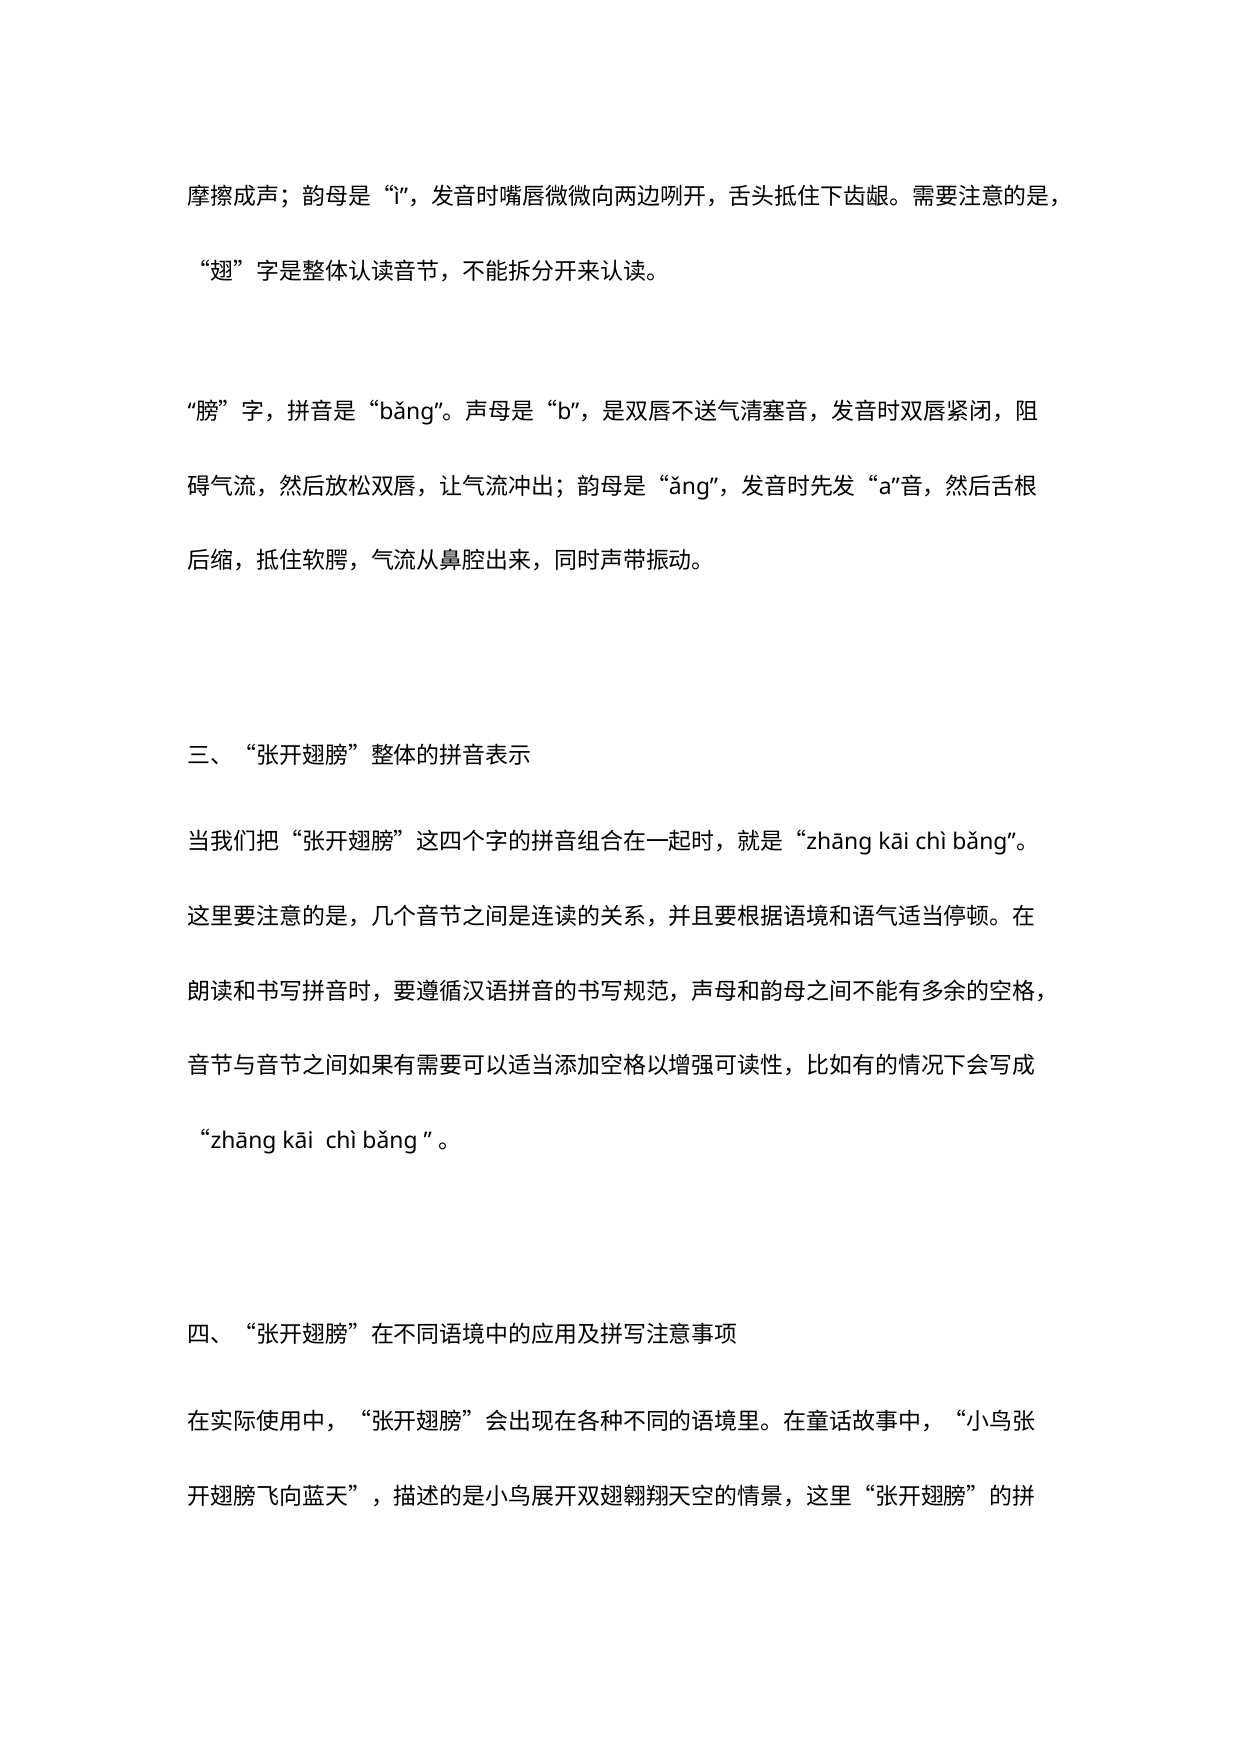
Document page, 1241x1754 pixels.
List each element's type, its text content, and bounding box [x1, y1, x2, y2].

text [187, 1387, 1053, 1527]
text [187, 162, 1053, 302]
text 三、“张开翅膀”整体的拼音表示 [187, 721, 1053, 786]
text “膀”字，拼音是“bǎng”。声母是“b”，是双唇不送气清塞音，发音时双唇紧闭，阻碍气流，然后放松双唇，让气流冲出；韵母是“ǎng”，发音时先发“a”音，然后舌根后缩，抵住软腭，气流从鼻腔出来，同时声带振动。 [187, 377, 1053, 591]
text 当我们把“张开翅膀”这四个字的拼音组合在一起时，就是“zhāng kāi chì bǎng”。这里要注意的是，几个音节之间是连读的关系，并且要根据语境和语气适当停顿。在朗读和书写拼音时，要遵循汉语拼音的书写规范，声母和韵母之间不能有多余的空格，音节与音节之间如果有需要可以适当添加空格以增强可读性，比如有的情况下会写成“zhāng kāi chì bǎng ” 。 [187, 807, 1053, 1171]
text 四、“张开翅膀”在不同语境中的应用及拼写注意事项 [187, 1300, 1053, 1365]
